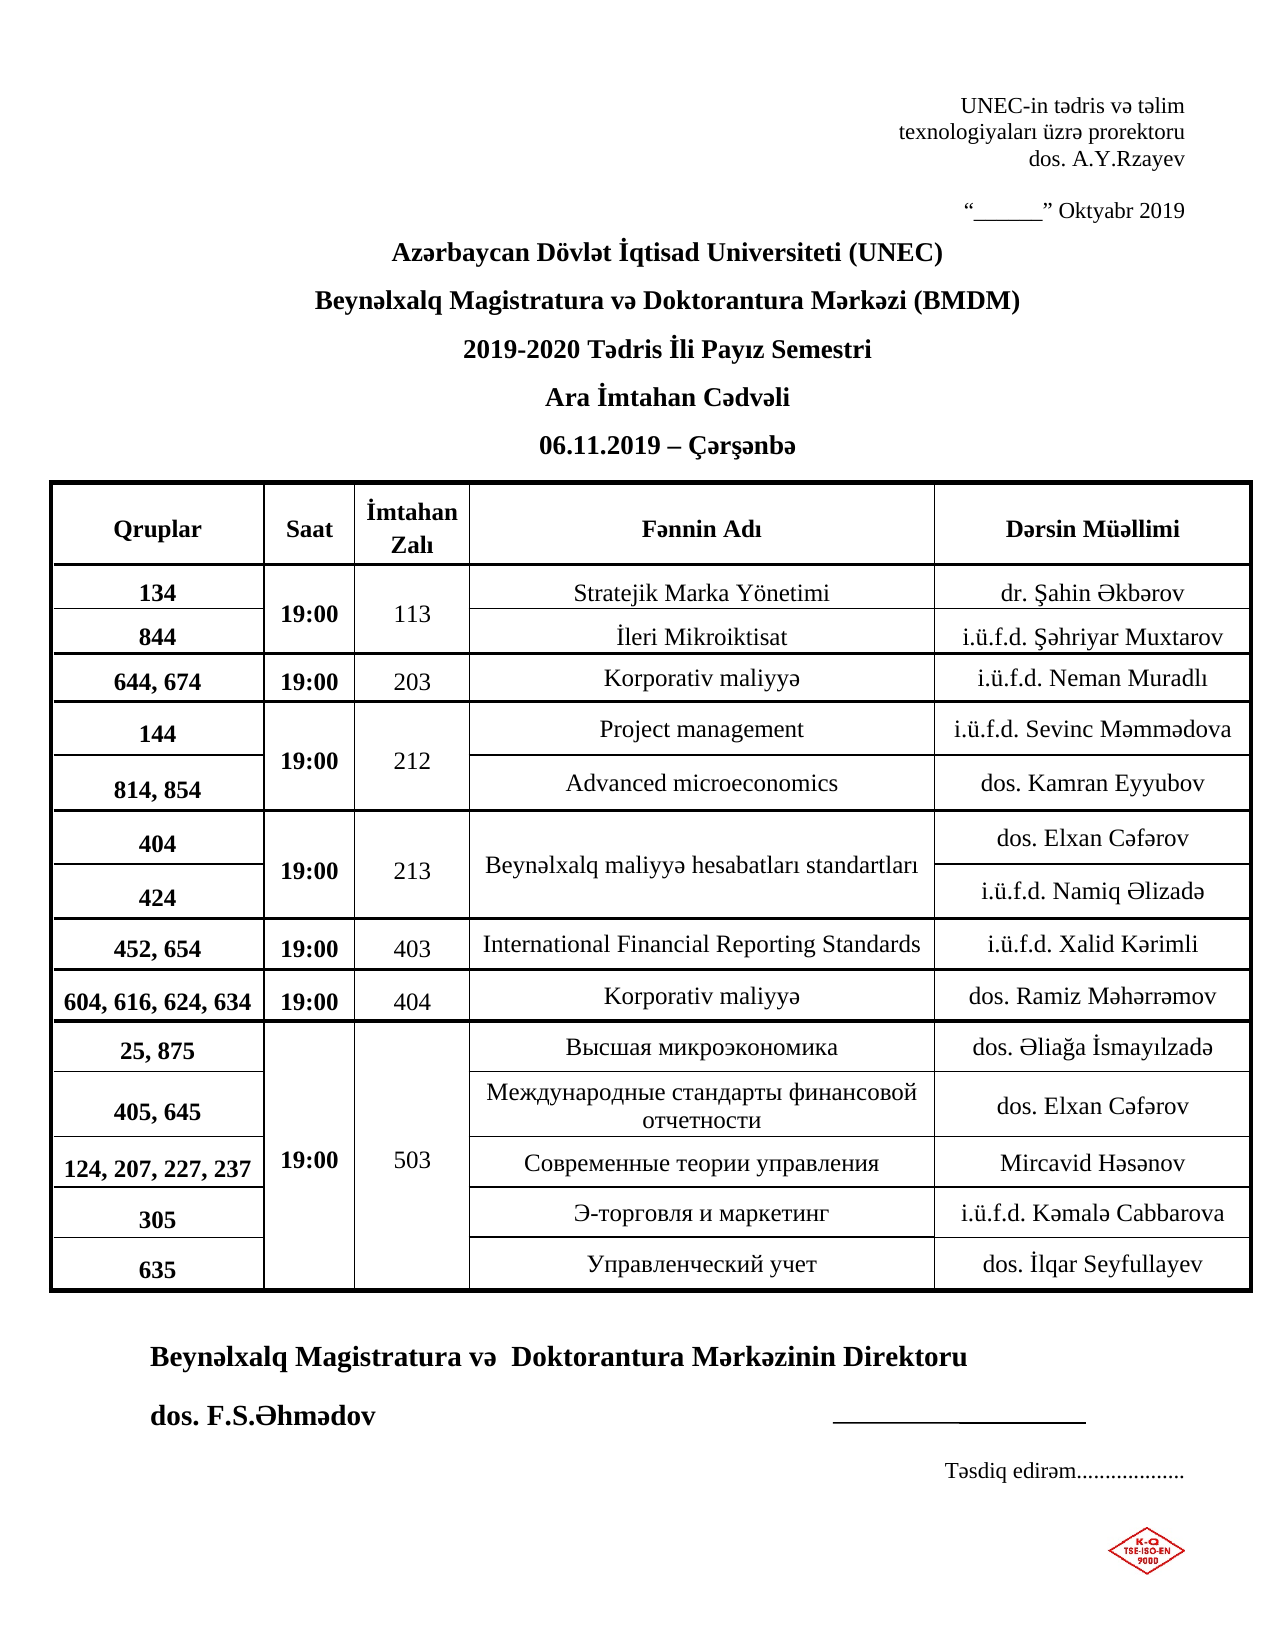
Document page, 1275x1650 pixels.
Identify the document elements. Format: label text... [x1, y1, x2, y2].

table_cell İleri Mikroiktisat [470, 609, 934, 652]
table_cell 113 [355, 566, 469, 652]
table_cell Beynəlxalq maliyyə hesabatları standartları [470, 812, 934, 917]
text dos. F.S.Əhmədov [150, 1398, 1185, 1432]
table_cell dos. İlqar Seyfullayev [935, 1238, 1249, 1288]
table_cell 604, 616, 624, 634 [53, 969, 263, 1019]
table_cell 124, 207, 227, 237 [53, 1137, 263, 1186]
table_cell Международные стандарты финансовой отчетности [470, 1072, 934, 1136]
table_cell Korporativ maliyyə [470, 655, 934, 700]
table_cell 424 [53, 864, 263, 917]
table_cell 19:00 [265, 566, 354, 652]
table_cell 403 [355, 920, 469, 968]
table_cell dos. Əliağa İsmayılzadə [935, 1023, 1249, 1071]
table_cell 25, 875 [53, 1020, 263, 1071]
table_cell Современные теории управления [470, 1137, 934, 1186]
table_cell i.ü.f.d. Kəmalə Cabbarova [935, 1188, 1249, 1236]
table_cell International Financial Reporting Standards [470, 920, 934, 968]
table_cell Высшая микроэкономика [470, 1023, 934, 1071]
table_cell 404 [355, 971, 469, 1019]
text 2019-2020 Tədris İli Payız Semestri [150, 333, 1185, 364]
table_cell dos. Ramiz Məhərrəmov [935, 971, 1249, 1019]
text 06.11.2019 – Çərşənbə [150, 429, 1185, 460]
text Beynəlxalq Magistratura və Doktorantura Mərkəzinin Direktoru [150, 1339, 1185, 1372]
table_cell dos. Elxan Cəfərov [935, 1072, 1249, 1136]
table_cell 19:00 [265, 703, 354, 808]
table_cell 452, 654 [53, 918, 263, 968]
table_cell 644, 674 [53, 653, 263, 700]
table_cell 19:00 [265, 655, 354, 700]
table_cell i.ü.f.d. Namiq Əlizadə [935, 865, 1249, 917]
table_cell 203 [355, 655, 469, 700]
text texnologiyaları üzrə prorektoru [224, 118, 1185, 145]
table_cell Project management [470, 703, 934, 754]
table_cell Stratejik Marka Yönetimi [470, 566, 934, 607]
table_header Dərsin Müəllimi [935, 485, 1249, 563]
text Azərbaycan Dövlət İqtisad Universiteti (UNEC) [150, 236, 1185, 267]
text UNEC-in tədris və təlim [224, 92, 1185, 118]
table_cell 19:00 [265, 1023, 354, 1288]
table_cell Управленческий учет [470, 1238, 934, 1288]
table_cell 814, 854 [53, 755, 263, 808]
table_cell 844 [53, 609, 263, 652]
table_cell 212 [355, 703, 469, 808]
table_cell i.ü.f.d. Neman Muradlı [935, 655, 1249, 700]
table_cell 404 [53, 810, 263, 863]
table_cell dos. Kamran Eyyubov [935, 756, 1249, 808]
table_cell i.ü.f.d. Şəhriyar Muxtarov [935, 609, 1249, 652]
table_cell 503 [355, 1023, 469, 1288]
text Təsdiq edirəm................... [150, 1457, 1185, 1484]
text dos. A.Y.Rzayev [224, 145, 1185, 171]
table_cell 19:00 [265, 920, 354, 968]
table_cell Mircavid Həsənov [935, 1137, 1249, 1186]
table_cell 405, 645 [53, 1072, 263, 1136]
table_header Fənnin Adı [470, 485, 934, 563]
text “______” Oktyabr 2019 [150, 197, 1185, 224]
table_cell Э-торговля и маркетинг [470, 1188, 934, 1236]
table_header Qruplar [53, 485, 263, 563]
table_cell 213 [355, 812, 469, 917]
table_cell 144 [53, 701, 263, 754]
table_cell 19:00 [265, 812, 354, 917]
table_cell Advanced microeconomics [470, 756, 934, 808]
table_cell 19:00 [265, 971, 354, 1019]
table_cell 305 [53, 1187, 263, 1236]
table_cell i.ü.f.d. Sevinc Məmmədova [935, 703, 1249, 754]
text Ara İmtahan Cədvəli [150, 381, 1185, 412]
text Beynəlxalq Magistratura və Doktorantura Mərkəzi (BMDM) [150, 284, 1185, 316]
table_cell Korporativ maliyyə [470, 971, 934, 1019]
table_cell i.ü.f.d. Xalid Kərimli [935, 920, 1249, 968]
picture [1107, 1527, 1185, 1575]
table_header İmtahan Zalı [355, 485, 469, 563]
table_cell dos. Elxan Cəfərov [935, 812, 1249, 863]
table_cell 635 [53, 1238, 263, 1288]
table_cell dr. Şahin Əkbərov [935, 566, 1249, 607]
table_header Saat [265, 485, 354, 563]
table_cell 134 [53, 564, 263, 607]
